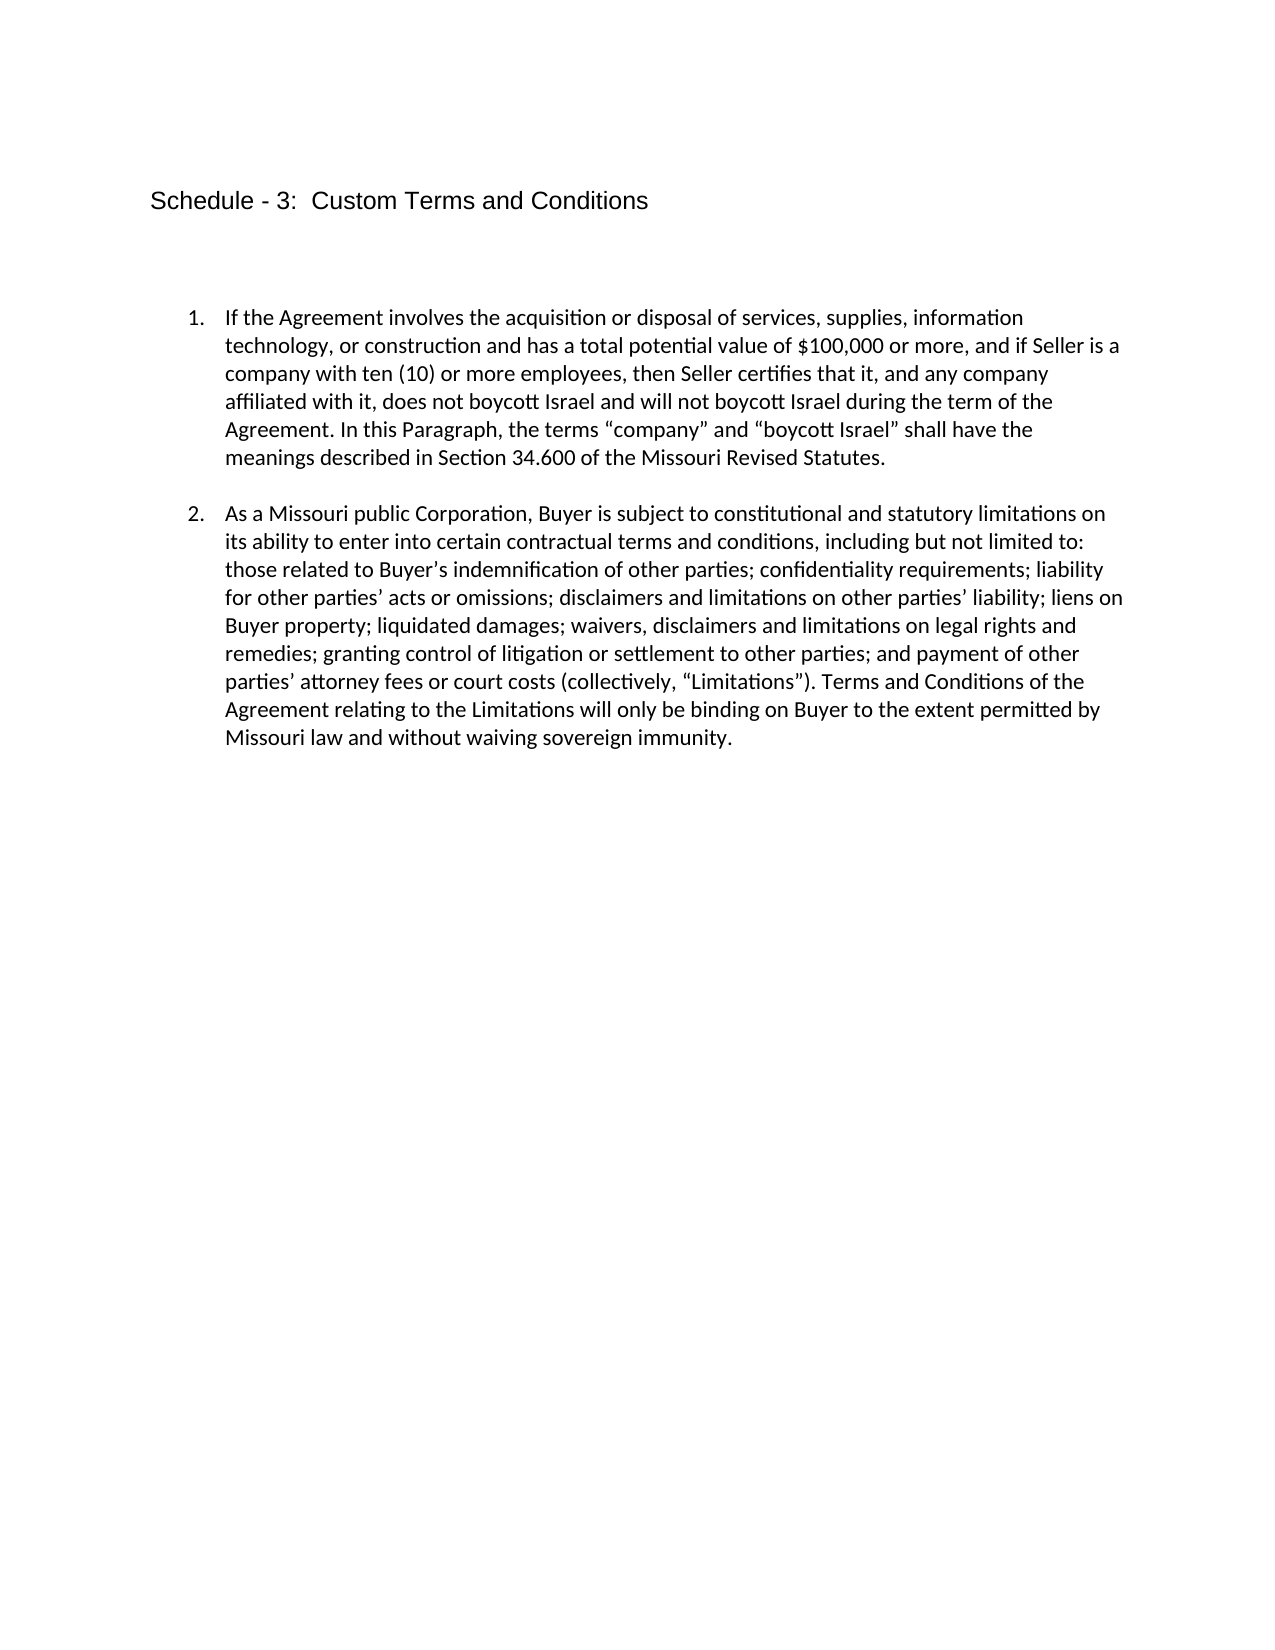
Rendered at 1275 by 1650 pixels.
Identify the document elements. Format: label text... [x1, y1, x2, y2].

list As a Missouri public Corporation, Buyer is subject to constitutional and statutory limitations on its ability to enter into certain contractual terms and conditions, including but not limited to: those related to Buyer’s indemnification of other parties; confidentiality requirements; liability for other parties’ acts or omissions; disclaimers and limitations on other parties’ liability; liens on Buyer property; liquidated damages; waivers, disclaimers and limitations on legal rights and remedies; granting control of litigation or settlement to other parties; and payment of other parties’ attorney fees or court costs (collectively, “Limitations”). Terms and Conditions of the Agreement relating to the Limitations will only be binding on Buyer to the extent permitted by Missouri law and without waiving sovereign immunity. [187, 499, 1125, 751]
list If the Agreement involves the acquisition or disposal of services, supplies, information technology, or construction and has a total potential value of $100,000 or more, and if Seller is a company with ten (10) or more employees, then Seller certifies that it, and any company affiliated with it, does not boycott Israel and will not boycott Israel during the term of the Agreement. In this Paragraph, the terms “company” and “boycott Israel” shall have the meanings described in Section 34.600 of the Missouri Revised Statutes. [187, 303, 1125, 471]
text Schedule - 3: Custom Terms and Conditions [150, 186, 1125, 214]
